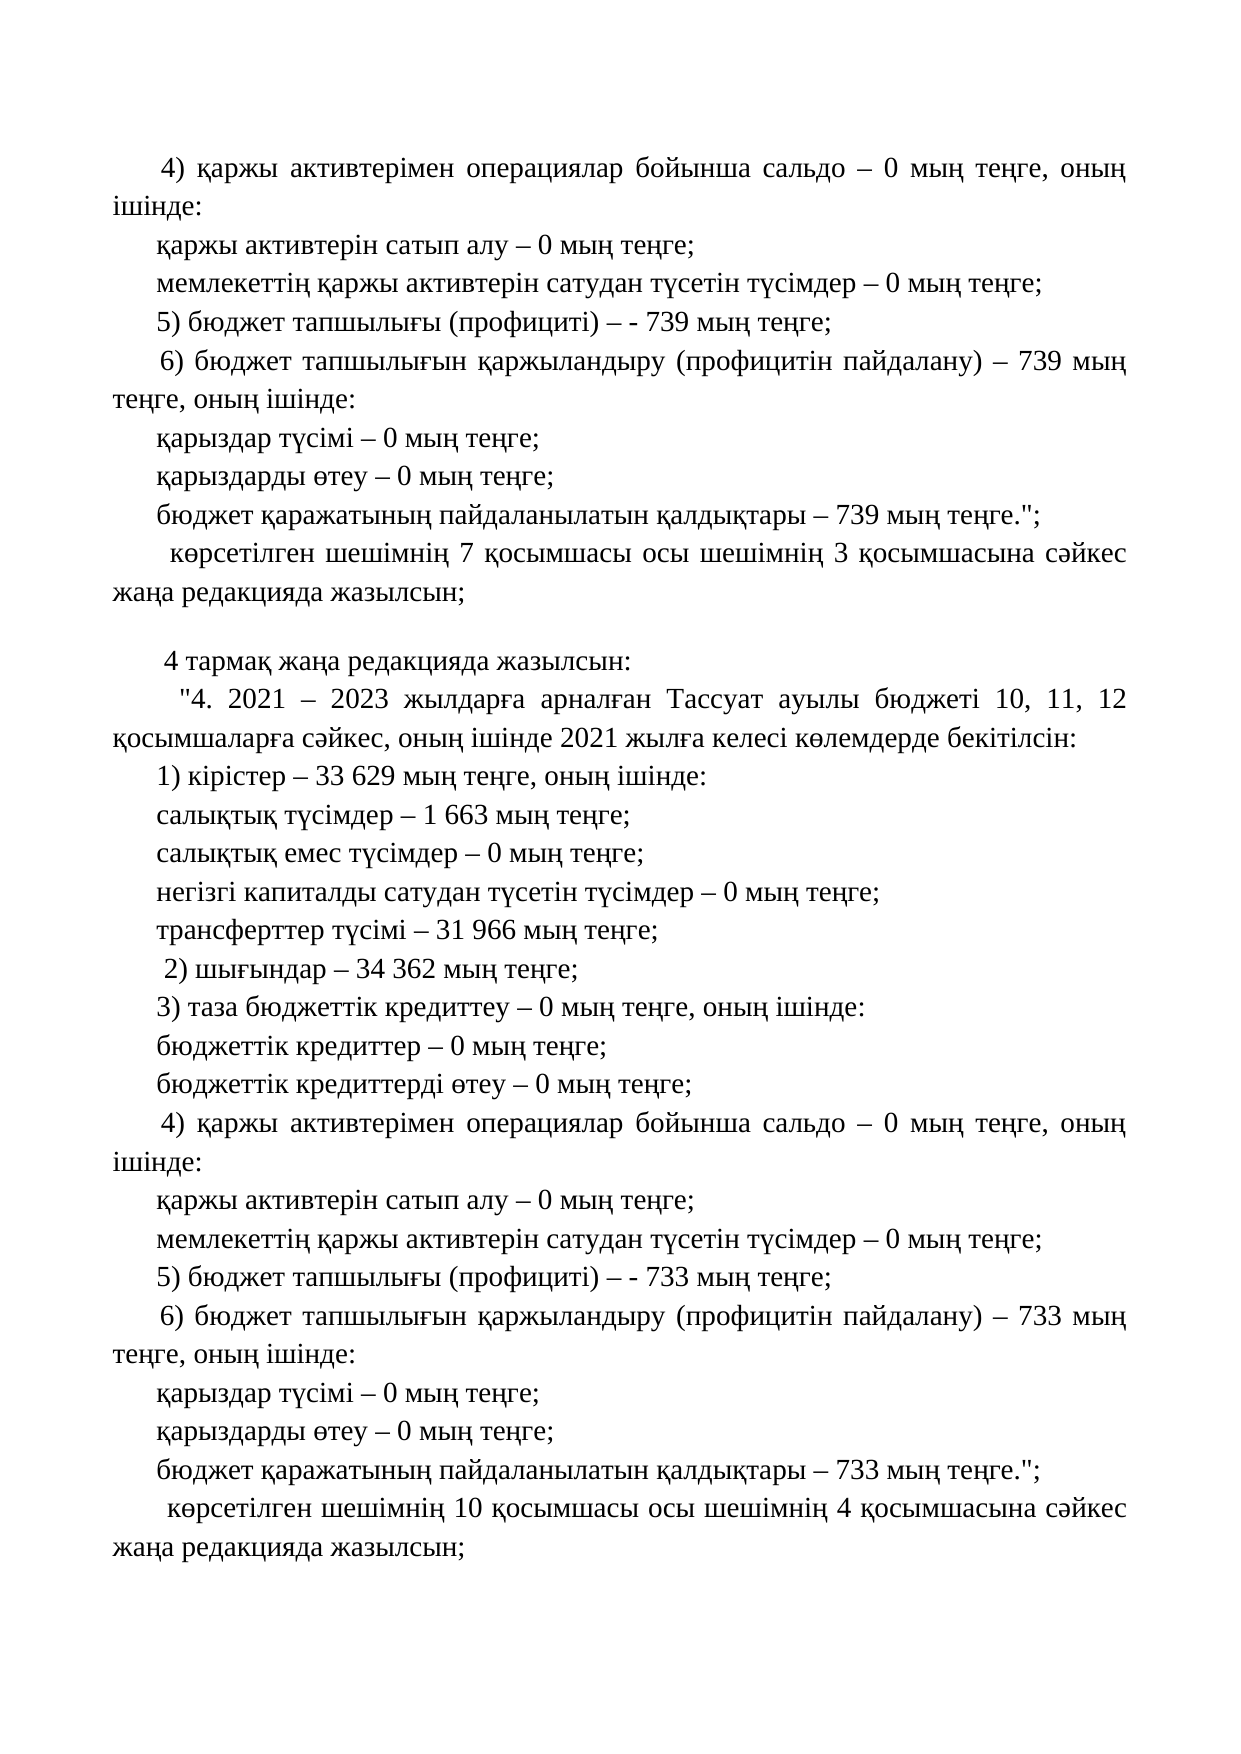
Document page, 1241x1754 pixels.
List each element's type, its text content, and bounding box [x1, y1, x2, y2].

text 6) бюджет тапшылығын қаржыландыру (профицитін пайдалану) – 739 мың теңге, оның ішінде: [112, 343, 1128, 415]
text қаржы активтерін сатып алу – 0 мың теңге; [112, 227, 1128, 261]
text бюджет қаражатының пайдаланылатын қалдықтары – 739 мың теңге."; [112, 497, 1128, 530]
text қарыздарды өтеу – 0 мың теңге; [112, 458, 1128, 492]
text бюджеттік кредиттер – 0 мың теңге; [112, 1028, 1128, 1062]
text салықтық емес түсімдер – 0 мың теңге; [112, 835, 1128, 869]
text 4) қаржы активтерімен операциялар бойынша сальдо – 0 мың теңге, оның ішінде: [112, 150, 1128, 222]
text трансферттер түсімі – 31 966 мың теңге; [112, 912, 1128, 946]
text көрсетілген шешімнің 10 қосымшасы осы шешімнің 4 қосымшасына сәйкес жаңа редакцияда жазылсын; [112, 1491, 1128, 1563]
text қаржы активтерін сатып алу – 0 мың теңге; [112, 1182, 1128, 1216]
text салықтық түсімдер – 1 663 мың теңге; [112, 797, 1128, 830]
text "4. 2021 – 2023 жылдарға арналған Тассуат ауылы бюджеті 10, 11, 12 қосымшаларға сәйкес, оның ішінде 2021 жылға келесі көлемдерде бекітілсін: [112, 681, 1128, 753]
text бюджеттік кредиттерді өтеу – 0 мың теңге; [112, 1067, 1128, 1100]
text 1) кірістер – 33 629 мың теңге, оның ішінде: [112, 758, 1128, 792]
text 5) бюджет тапшылығы (профициті) – - 739 мың теңге; [112, 304, 1128, 338]
text мемлекеттің қаржы активтерін сатудан түсетін түсімдер – 0 мың теңге; [112, 266, 1128, 299]
text 4 тармақ жаңа редакцияда жазылсын: [112, 643, 1128, 676]
text негізгі капиталды сатудан түсетін түсімдер – 0 мың теңге; [112, 874, 1128, 907]
text 2) шығындар – 34 362 мың теңге; [112, 951, 1128, 984]
text 3) таза бюджеттік кредиттеу – 0 мың теңге, оның ішінде: [112, 989, 1128, 1023]
text қарыздар түсімі – 0 мың теңге; [112, 420, 1128, 453]
text бюджет қаражатының пайдаланылатын қалдықтары – 733 мың теңге."; [112, 1452, 1128, 1486]
text қарыздар түсімі – 0 мың теңге; [112, 1375, 1128, 1408]
text 4) қаржы активтерімен операциялар бойынша сальдо – 0 мың теңге, оның ішінде: [112, 1105, 1128, 1177]
text қарыздарды өтеу – 0 мың теңге; [112, 1413, 1128, 1447]
text 6) бюджет тапшылығын қаржыландыру (профицитін пайдалану) – 733 мың теңге, оның ішінде: [112, 1298, 1128, 1370]
text мемлекеттің қаржы активтерін сатудан түсетін түсімдер – 0 мың теңге; [112, 1221, 1128, 1254]
text көрсетілген шешімнің 7 қосымшасы осы шешімнің 3 қосымшасына сәйкес жаңа редакцияда жазылсын; [112, 535, 1128, 607]
text 5) бюджет тапшылығы (профициті) – - 733 мың теңге; [112, 1259, 1128, 1293]
